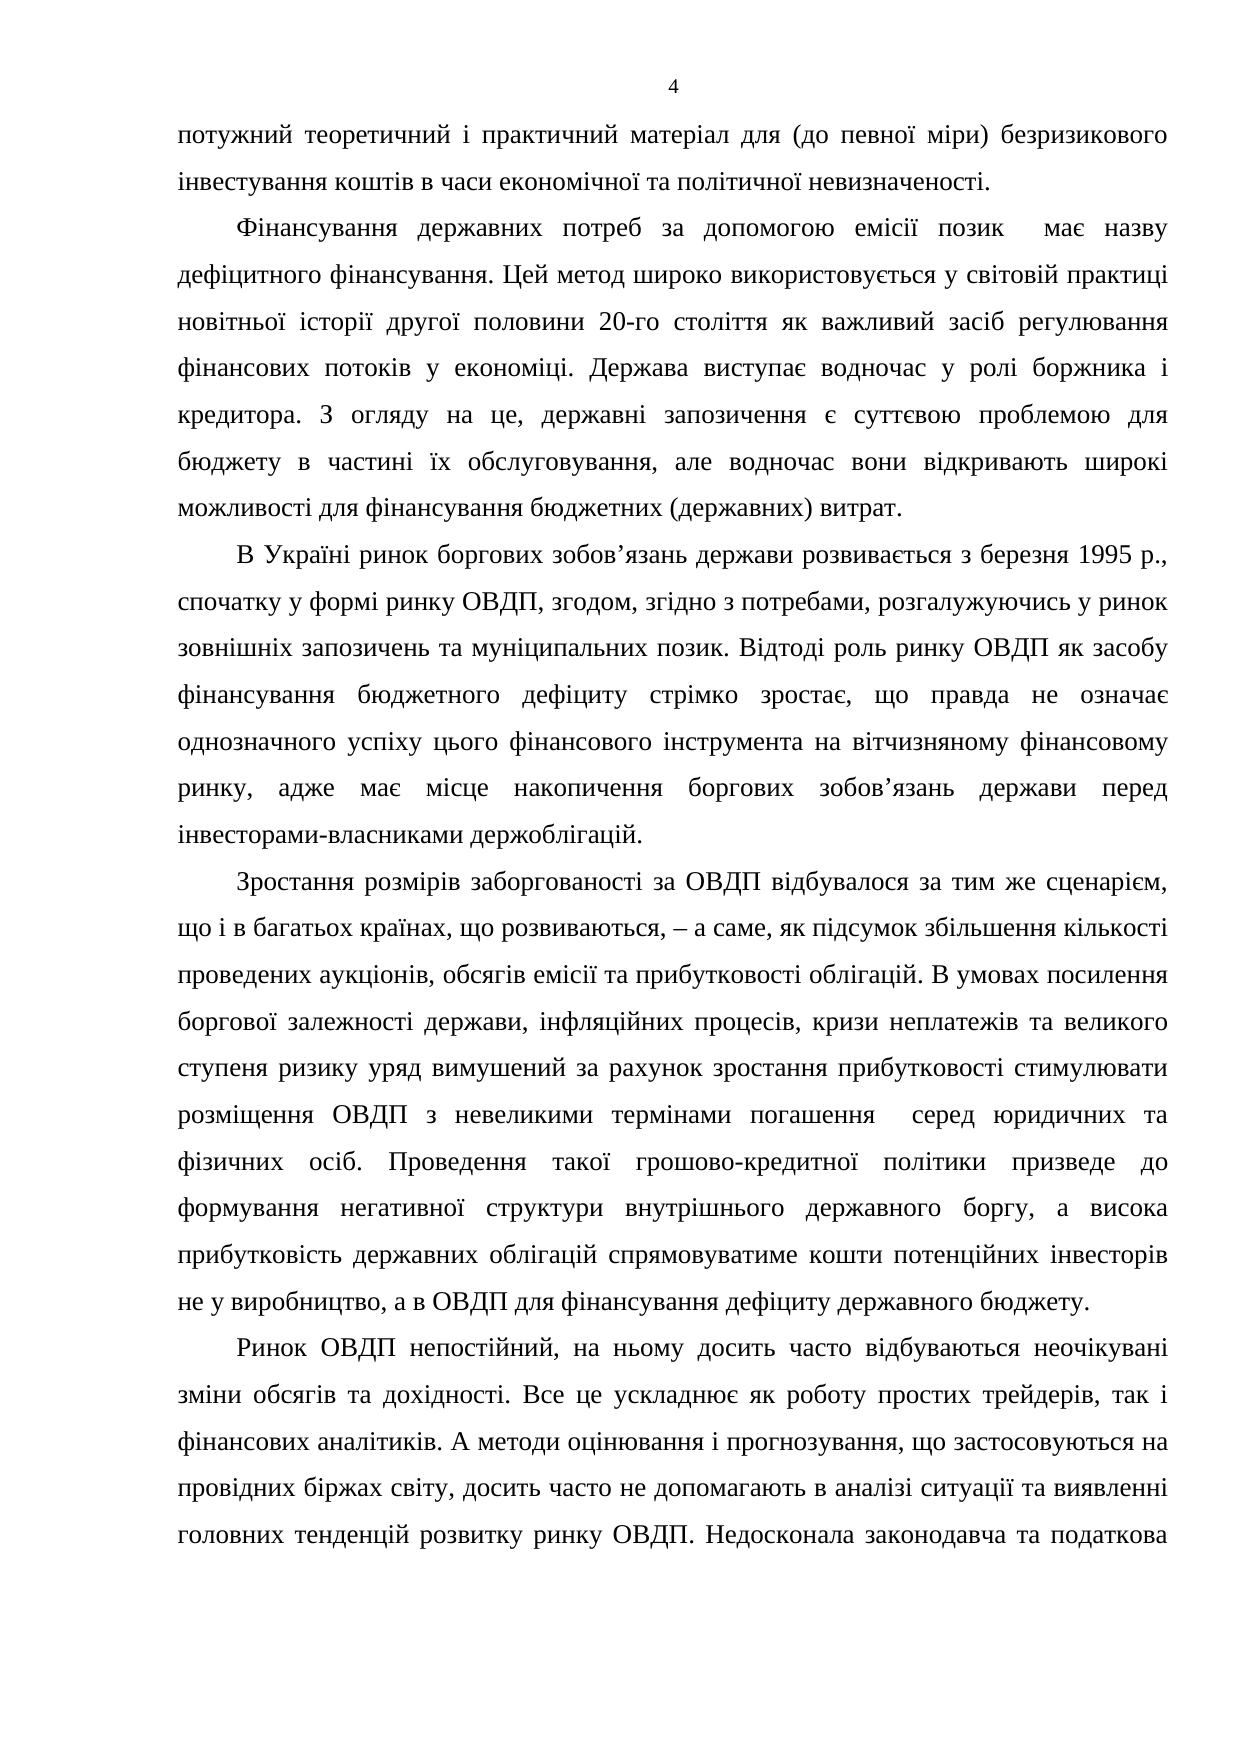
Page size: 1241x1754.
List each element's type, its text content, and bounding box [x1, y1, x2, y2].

text В Україні ринок боргових зобов’язань держави розвивається з березня 1995 р., спочатку у формі ринку ОВДП, згодом, згідно з потребами, розгалужуючись у ринок зовнішніх запозичень та муніципальних позик. Відтоді роль ринку ОВДП як засобу фінансування бюджетного дефіциту стрімко зростає, що правда не означає однозначного успіху цього фінансового інструмента на вітчизняному фінансовому ринку, адже має місце накопичення боргових зобов’язань держави перед інвесторами-власниками держоблігацій. [177, 538, 1169, 849]
text Фінансування державних потреб за допомогою емісії позик має назву дефіцитного фінансування. Цей метод широко використовується у світовій практиці новітньої історії другої половини 20-го століття як важливий засіб регулювання фінансових потоків у економіці. Держава виступає водночас у ролі боржника і кредитора. З огляду на це, державні запозичення є суттєвою проблемою для бюджету в частині їх обслуговування, але водночас вони відкривають широкі можливості для фінансування бюджетних (державних) витрат. [177, 211, 1169, 523]
text Зростання розмірів заборгованості за ОВДП відбувалося за тим же сценарієм, що і в багатьох країнах, що розвиваються, – а саме, як підсумок збільшення кількості проведених аукціонів, обсягів емісії та прибутковості облігацій. В умовах посилення боргової залежності держави, інфляційних процесів, кризи неплатежів та великого ступеня ризику уряд вимушений за рахунок зростання прибутковості стимулювати розміщення ОВДП з невеликими термінами погашення серед юридичних та фізичних осіб. Проведення такої грошово-кредитної політики призведе до формування негативної структури внутрішнього державного боргу, а висока прибутковість державних облігацій спрямовуватиме кошти потенційних інвесторів не у виробництво, а в ОВДП для фінансування дефіциту державного бюджету. [177, 865, 1169, 1316]
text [177, 1331, 1169, 1549]
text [177, 118, 1169, 196]
